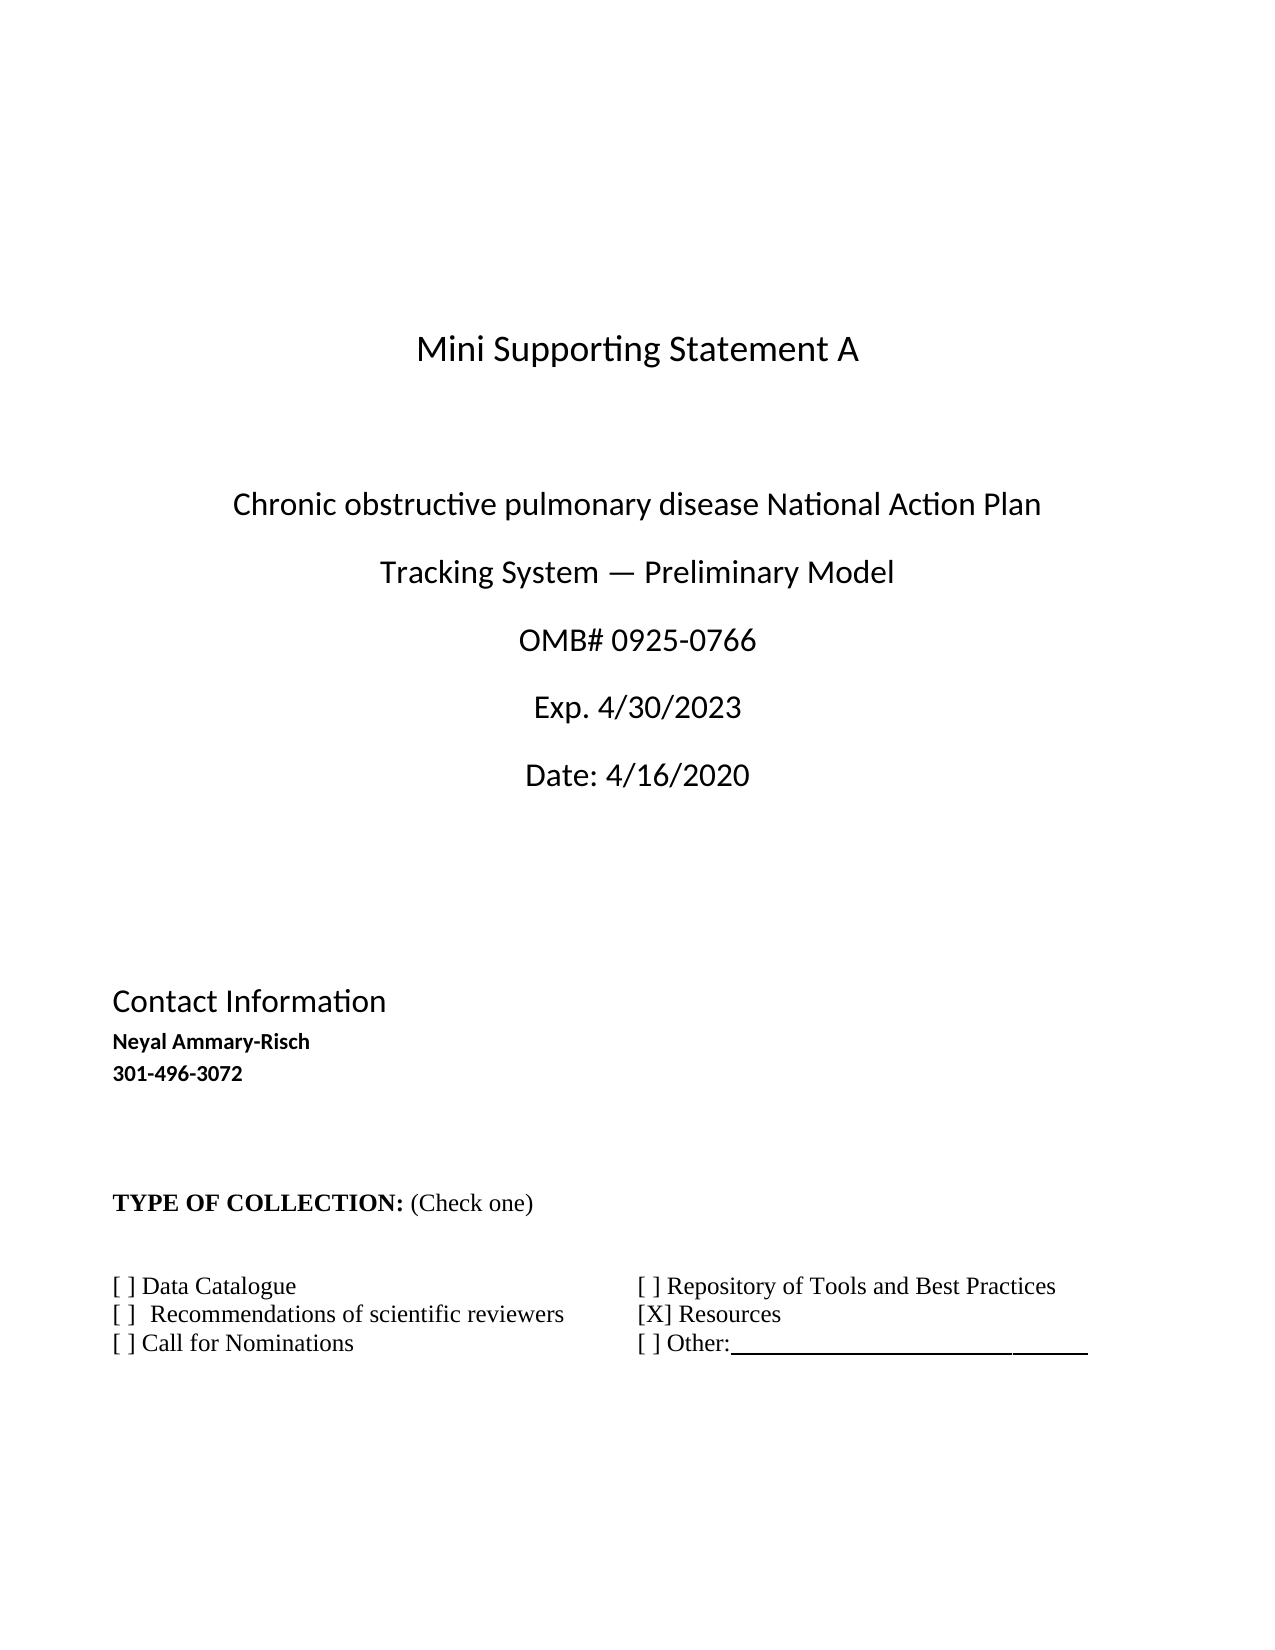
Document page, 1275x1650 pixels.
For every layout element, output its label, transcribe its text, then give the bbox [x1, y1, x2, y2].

text Tracking System — Preliminary Model [112, 551, 1162, 592]
text [ ] Data Catalogue [ ] Repository of Tools and Best Practices [112, 1271, 1162, 1299]
text [ ] Call for Nominations [ ] Other: ______________________ [112, 1328, 1162, 1357]
text Date: 4/16/2020 [112, 754, 1162, 794]
text 301-496-3072 [112, 1059, 1162, 1087]
text Contact Information [112, 980, 1162, 1021]
text TYPE OF COLLECTION: (Check one) [112, 1188, 1162, 1217]
text Exp. 4/30/2023 [112, 686, 1162, 727]
text Chronic obstructive pulmonary disease National Action Plan [112, 483, 1162, 524]
text Mini Supporting Statement A [112, 324, 1162, 370]
text [ ] Recommendations of scientific reviewers [X] Resources [112, 1299, 1162, 1328]
text Neyal Ammary-Risch [112, 1027, 1162, 1055]
text OMB# 0925-0766 [112, 618, 1162, 659]
